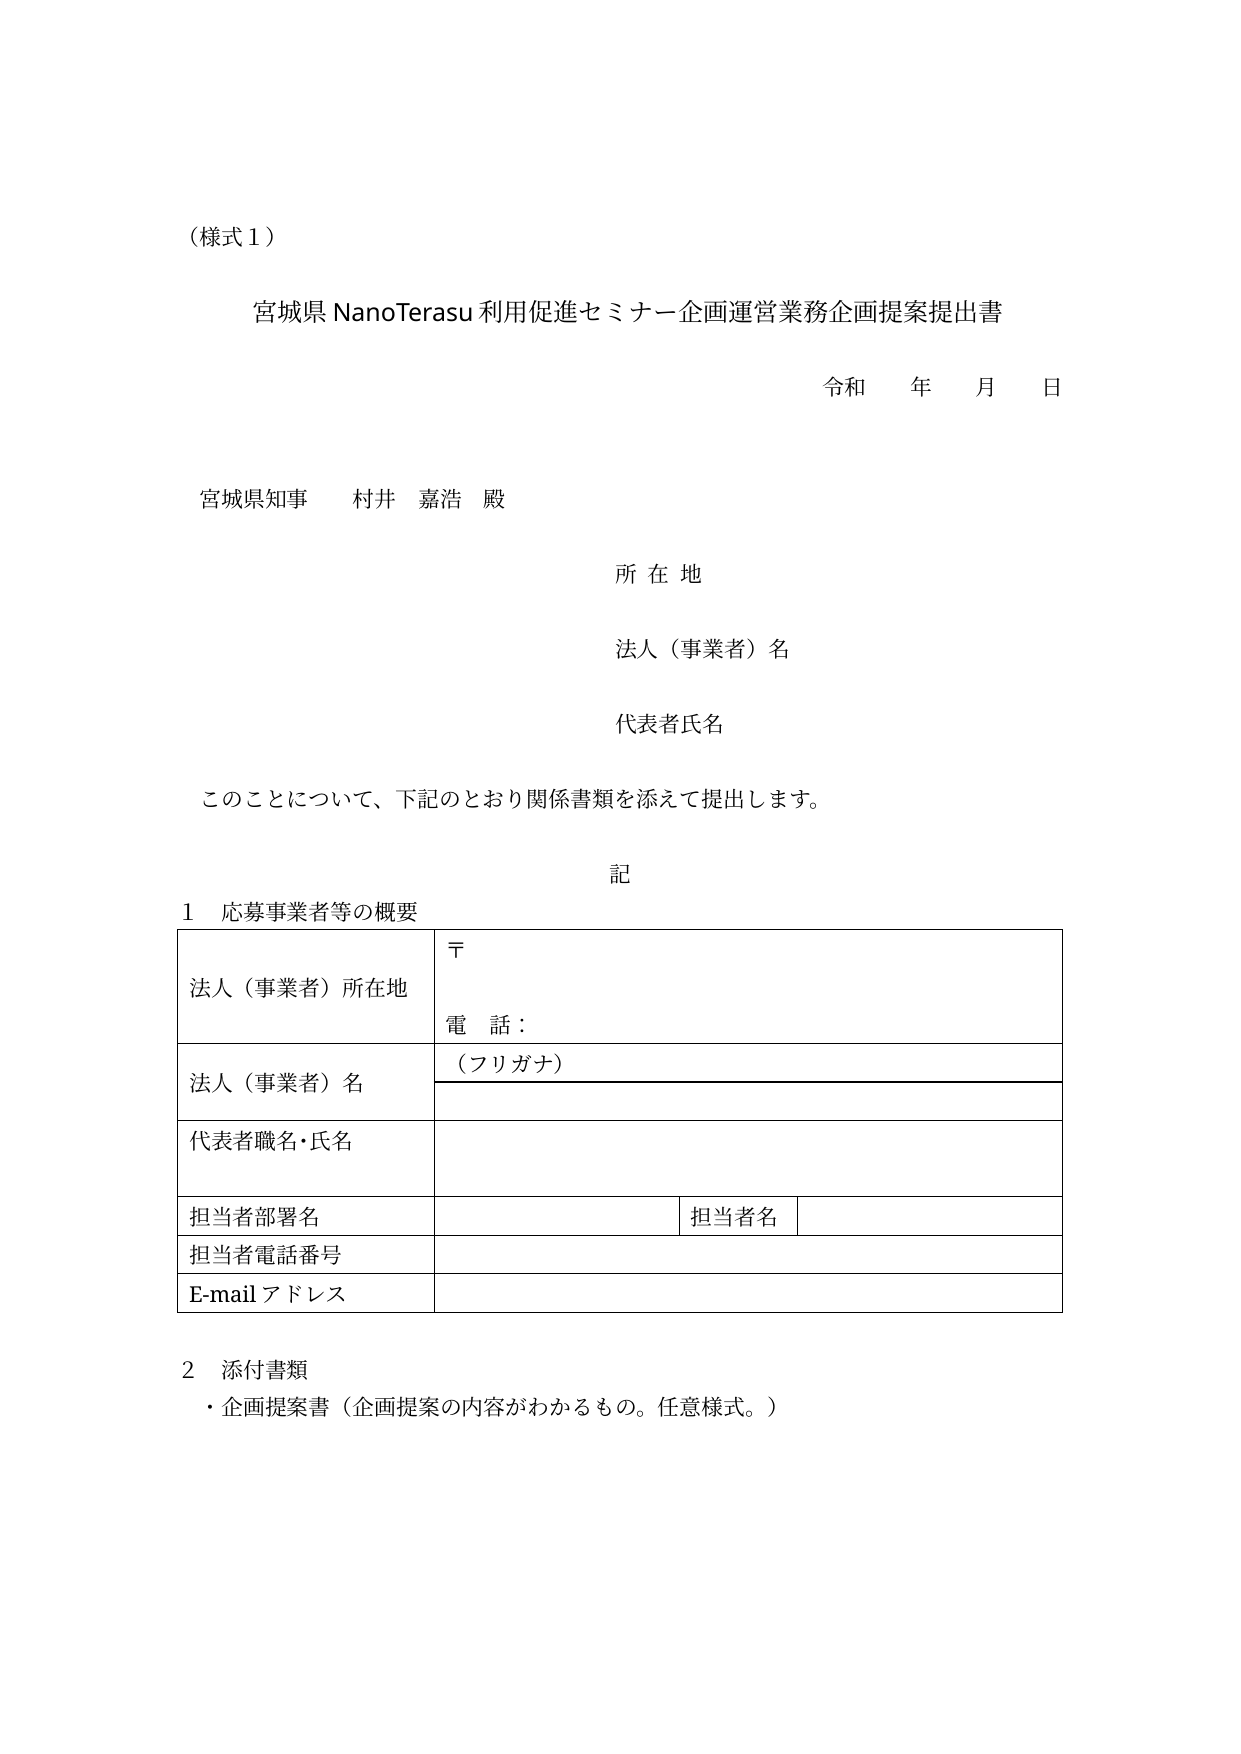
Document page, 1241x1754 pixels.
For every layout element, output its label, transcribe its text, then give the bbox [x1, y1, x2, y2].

table_cell [798, 1197, 1062, 1234]
table_cell 担当者名 [680, 1197, 797, 1234]
text 宮城県NanoTerasu利用促進セミナー企画運営業務企画提案提出書 [177, 292, 1063, 329]
text 宮城県知事 村井 嘉浩 殿 [177, 479, 1063, 517]
table_cell 代表者職名･氏名 [178, 1121, 434, 1196]
table_cell （フリガナ） [435, 1044, 1062, 1081]
text 所在地 [177, 554, 1063, 592]
table_cell 法人（事業者）名 [178, 1044, 434, 1120]
text 令和 年 月 日 [177, 367, 1063, 404]
table_cell [435, 1197, 679, 1234]
table_cell [435, 1274, 1062, 1312]
table_header 法人（事業者）所在地 [178, 930, 434, 1043]
table_cell [435, 1083, 1062, 1120]
text ・企画提案書（企画提案の内容がわかるもの。任意様式。） [177, 1388, 1063, 1425]
text 代表者氏名 [177, 704, 1063, 742]
table_cell E-mailアドレス [178, 1274, 434, 1312]
table_header 〒 電 話： [435, 930, 1062, 1043]
table_cell [435, 1236, 1062, 1273]
text 法人（事業者）名 [177, 629, 1063, 667]
text １ 応募事業者等の概要 [177, 892, 1063, 929]
text ２ 添付書類 [177, 1350, 1063, 1388]
table_cell [435, 1121, 1062, 1196]
text （様式１） [177, 217, 1063, 254]
table_cell 担当者部署名 [178, 1197, 434, 1234]
table_cell 担当者電話番号 [178, 1236, 434, 1273]
text このことについて、下記のとおり関係書類を添えて提出します。 [177, 779, 1063, 817]
text 記 [177, 854, 1063, 892]
